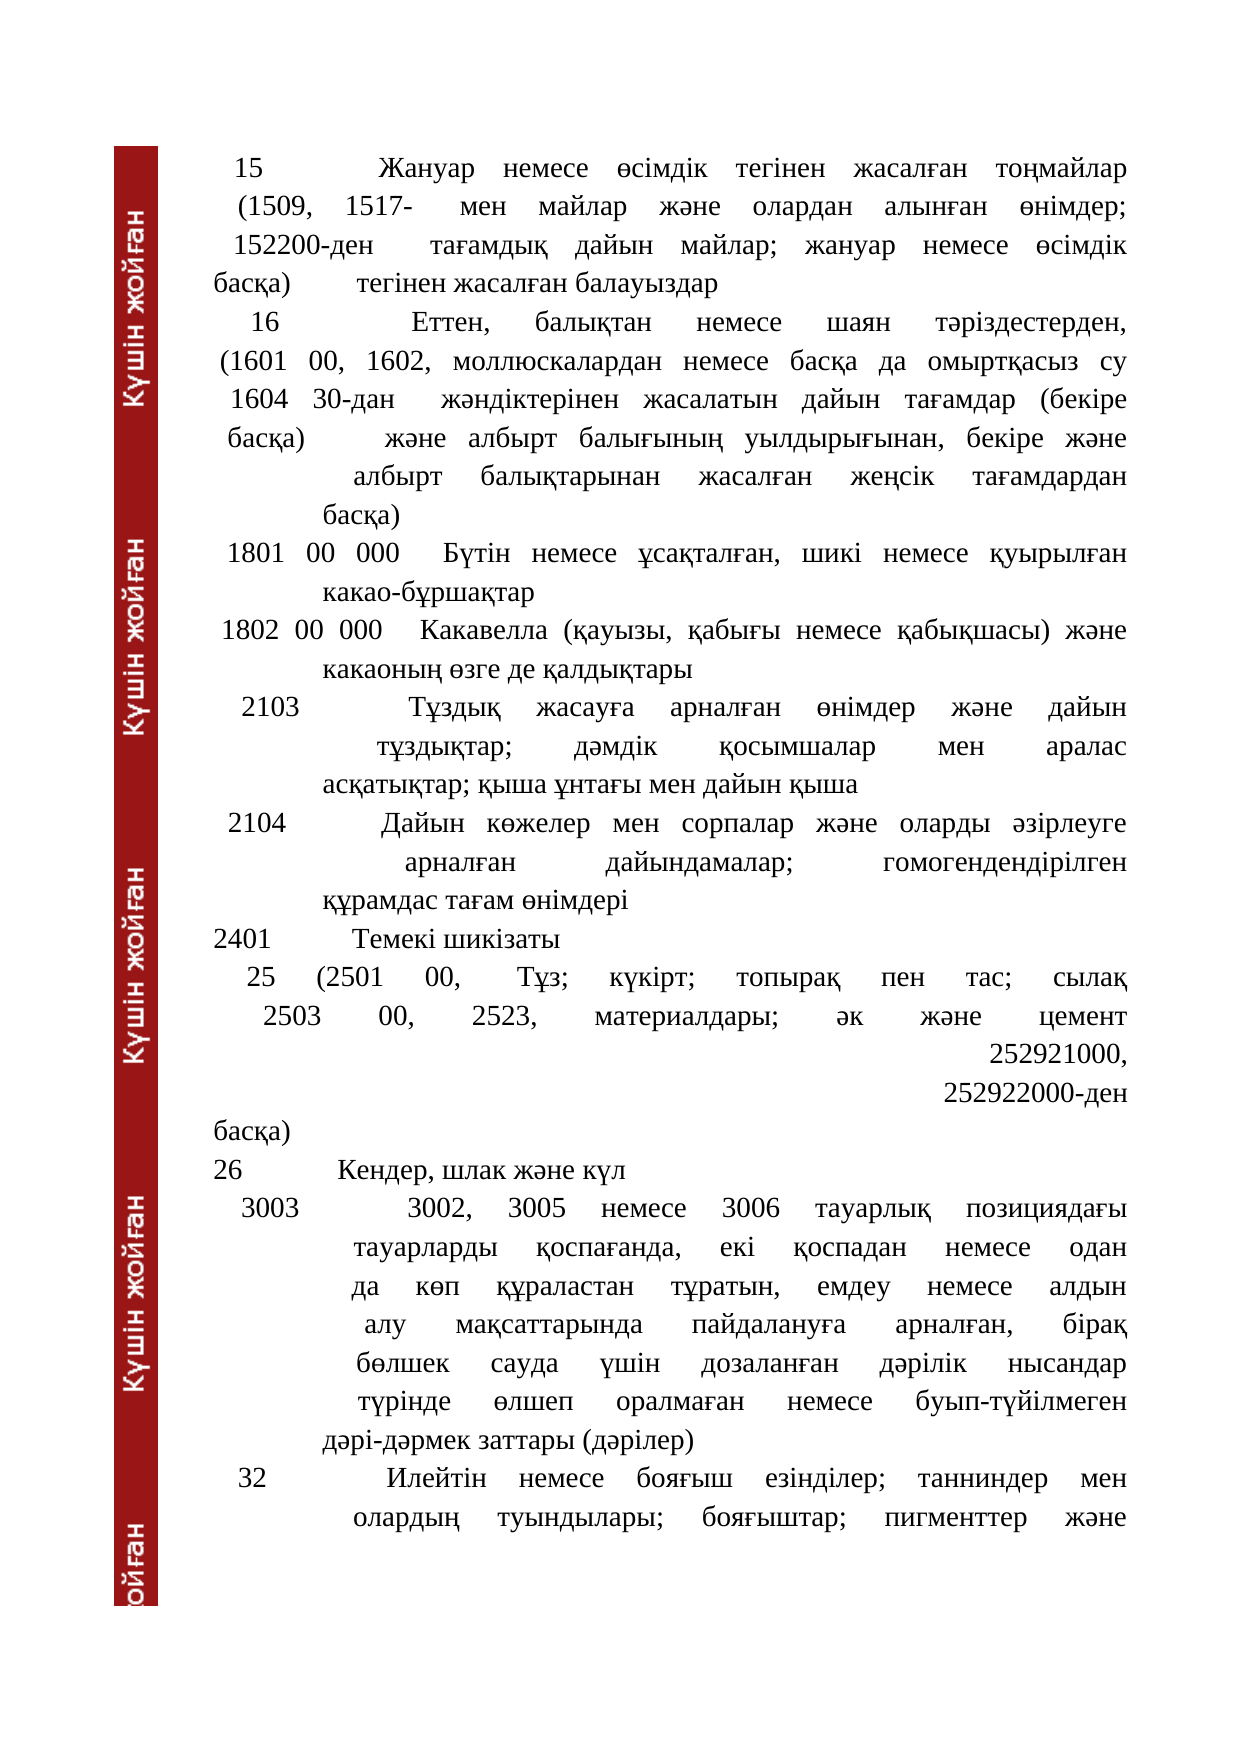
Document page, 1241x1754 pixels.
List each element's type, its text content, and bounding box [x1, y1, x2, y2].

text 2401 Темекi шикiзаты [112, 921, 1128, 954]
picture [114, 800, 158, 805]
picture [114, 146, 158, 150]
picture [114, 1186, 158, 1191]
text 15 Жануар немесе өсiмдiк тегiнен жасалған тоңмайлар (1509, 1517- мен майлар және олардан алынған өнiмдер; 152200-ден тағамдық дайын майлар; жануар немесе өсiмдiк басқа) тегiнен жасалған балауыздар [112, 150, 1128, 299]
text 25 (2501 00, Тұз; күкiрт; топырақ пен тас; сылақ 2503 00, 2523, материалдары; әк және цемент 252921000, 252922000-ден басқа) [112, 959, 1128, 1147]
text 2103 Тұздық жасауға арналған өнімдер және дайын тұздықтар; дәмдiк қосымшалар мен аралас асқатықтар; қыша ұнтағы мен дайын қыша [112, 689, 1128, 800]
text 3003 3002, 3005 немесе 3006 тауарлық позициядағы тауарларды қоспағанда, екi қоспадан немесе одан да көп құраластан тұратын, емдеу немесе алдын алу мақсаттарында пайдалануға арналған, бiрақ бөлшек сауда үшiн дозаланған дәрiлiк нысандар түрiнде өлшеп оралмаған немесе буып-түйілмеген дәрi-дәрмек заттары (дәрiлер) [112, 1191, 1128, 1455]
picture [114, 299, 158, 304]
picture [114, 530, 158, 535]
text 2104 Дайын көжелер мен сорпалар және оларды әзiрлеуге арналған дайындамалар; гомогендендiрiлген құрамдас тағам өнiмдерi [112, 805, 1128, 916]
text 26 Кендер, шлак және күл [112, 1152, 1128, 1186]
picture [114, 954, 158, 959]
text 1801 00 000 Бүтiн немесе ұсақталған, шикi немесе қуырылған какао-бұршақтар [112, 535, 1128, 607]
picture [114, 916, 158, 921]
text 1802 00 000 Какавелла (қауызы, қабығы немесе қабықшасы) және какаоның өзге де қалдықтары [112, 612, 1128, 684]
picture [114, 607, 158, 612]
picture [114, 1532, 158, 1606]
picture [114, 684, 158, 689]
picture [114, 1147, 158, 1152]
text 16 Еттен, балықтан немесе шаян тәрiздестерден, (1601 00, 1602, моллюскалардан немесе басқа да омыртқасыз су 1604 30-дан жәндiктерiнен жасалатын дайын тағамдар (бекiре басқа) және албырт балығының уылдырығынан, бекiре және албырт балықтарынан жасалған жеңсiк тағамдардан басқа) [112, 304, 1128, 530]
picture [114, 1455, 158, 1460]
